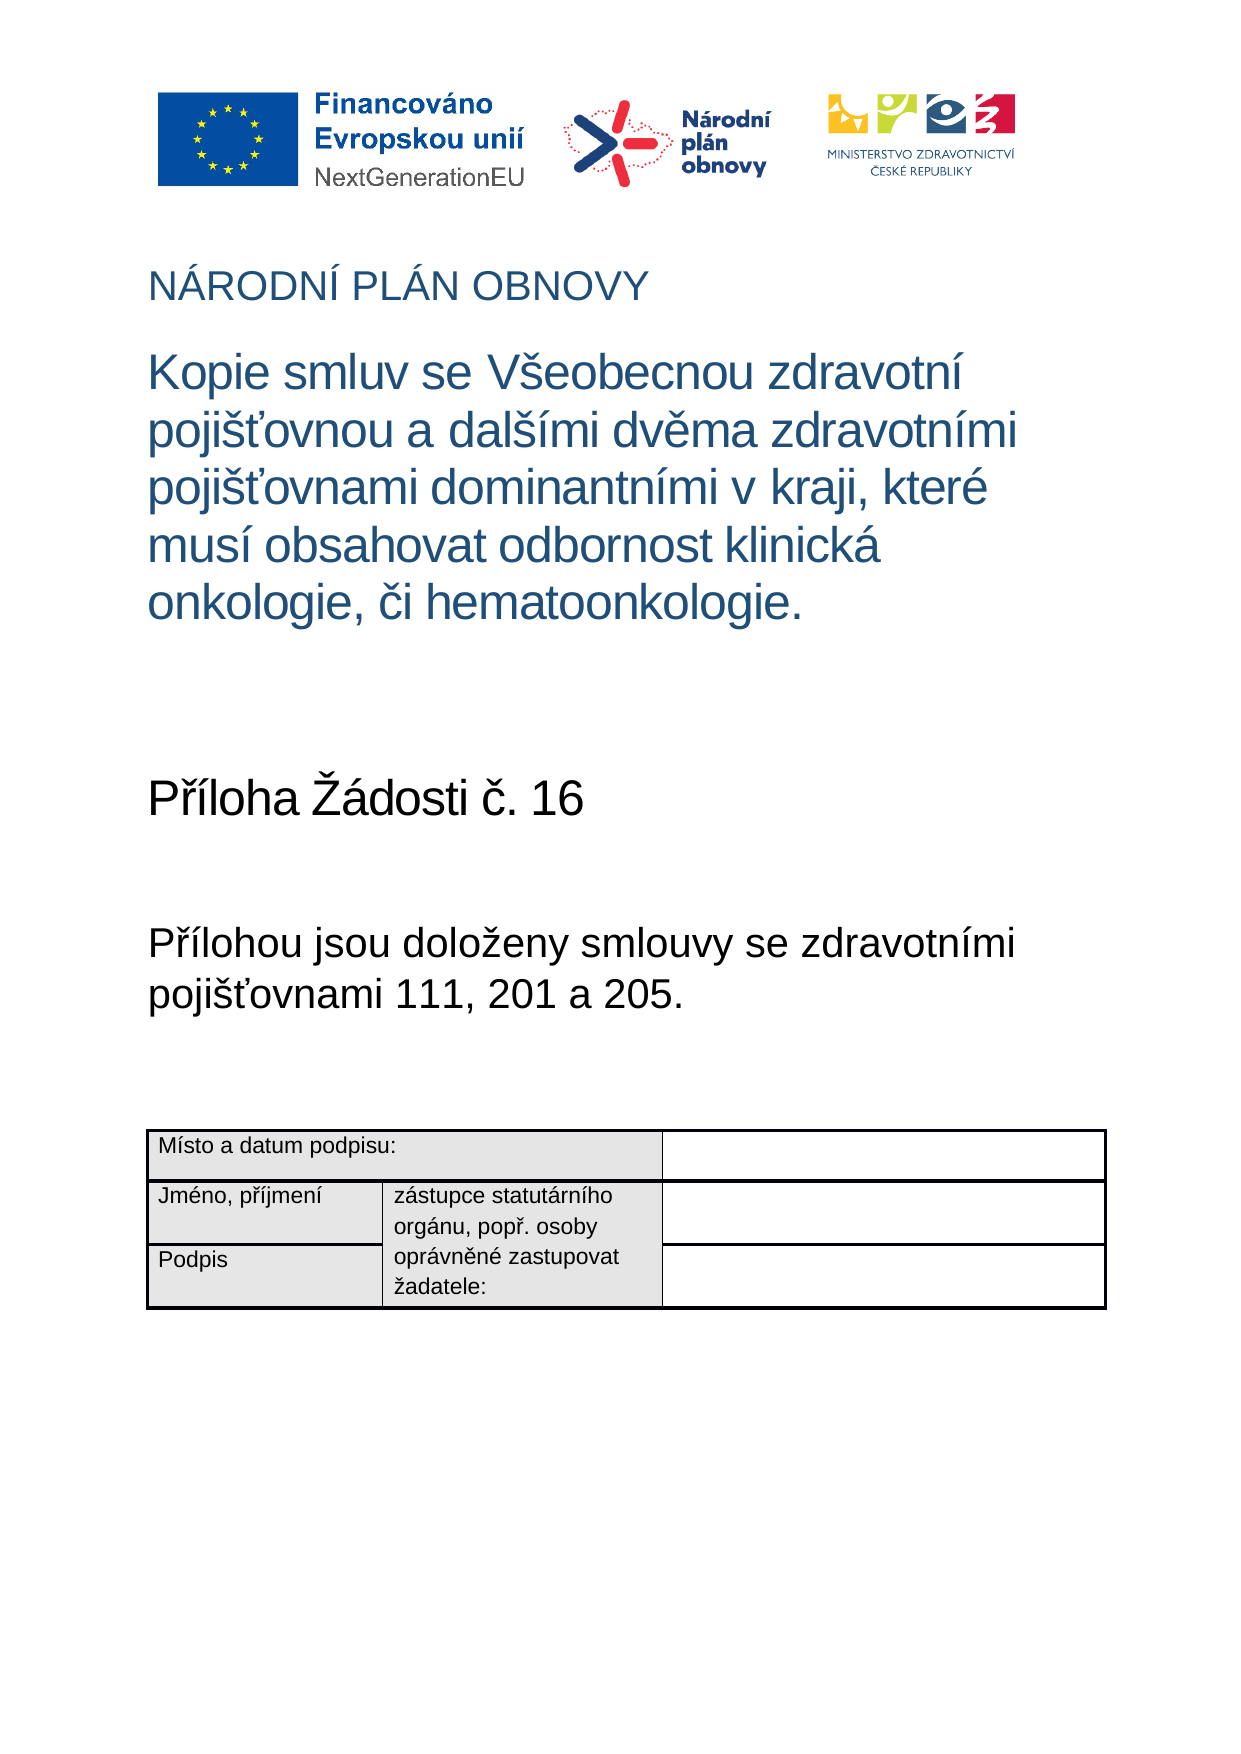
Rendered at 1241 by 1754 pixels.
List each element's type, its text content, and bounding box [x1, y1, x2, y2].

table_header [663, 1132, 1104, 1179]
table_header Místo a datum podpisu: [149, 1132, 662, 1179]
table_cell [663, 1246, 1104, 1306]
table_cell Podpis [149, 1246, 382, 1306]
title Kopie smluv se Všeobecnou zdravotní pojišťovnou a dalšími dvěma zdravotními pojišťovnami dominantními v kraji, které musí obsahovat odbornost klinická onkologie, či hematoonkologie. [148, 343, 1093, 630]
table_cell [663, 1183, 1104, 1243]
title Příloha Žádosti č. 16 [148, 768, 1093, 826]
text Přílohou jsou doloženy smlouvy se zdravotními pojišťovnami 111, 201 a 205. [148, 918, 1093, 1018]
table_cell zástupce statutárního orgánu, popř. osoby oprávněné zastupovat žadatele: [383, 1183, 662, 1306]
picture [147, 73, 1054, 198]
table_cell Jméno, příjmení [149, 1183, 382, 1243]
text NÁRODNÍ PLÁN OBNOVY [148, 261, 1093, 309]
